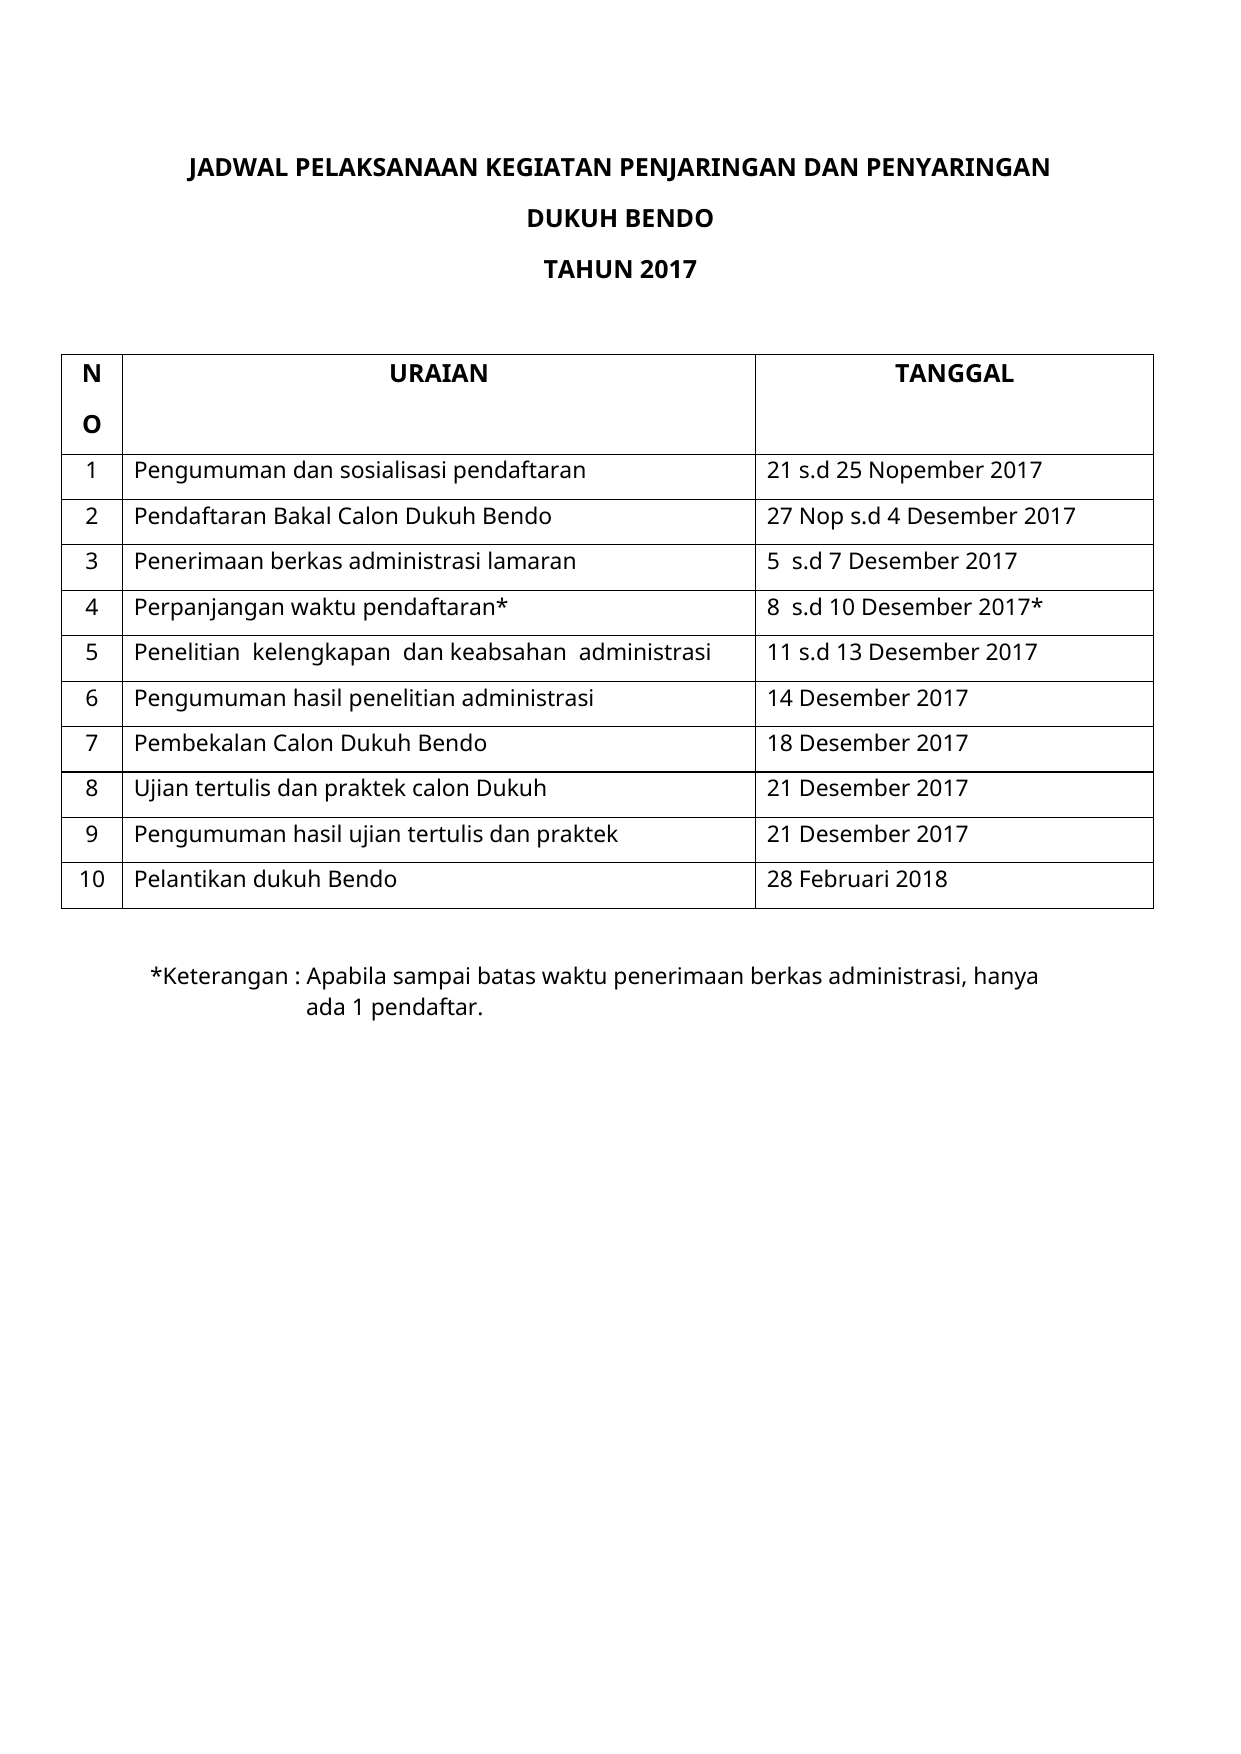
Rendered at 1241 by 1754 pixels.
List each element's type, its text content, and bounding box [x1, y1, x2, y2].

text JADWAL PELAKSANAAN KEGIATAN PENJARINGAN DAN PENYARINGAN [150, 150, 1090, 184]
text DUKUH BENDO [150, 201, 1090, 235]
table_cell Pengumuman dan sosialisasi pendaftaran [123, 455, 755, 499]
table_cell 8 s.d 10 Desember 2017* [756, 591, 1153, 635]
table_cell 18 Desember 2017 [756, 727, 1153, 771]
text TAHUN 2017 [150, 252, 1090, 286]
table_cell 1 [62, 455, 122, 499]
table_cell 28 Februari 2018 [756, 863, 1153, 908]
table_cell Penelitian kelengkapan dan keabsahan administrasi [123, 636, 755, 681]
table_cell 8 [62, 773, 122, 817]
table_cell 7 [62, 727, 122, 771]
table_cell 11 s.d 13 Desember 2017 [756, 636, 1153, 681]
table_cell 4 [62, 591, 122, 635]
text ada 1 pendaftar. [150, 991, 1090, 1022]
table_cell 21 s.d 25 Nopember 2017 [756, 455, 1153, 499]
table_cell 5 s.d 7 Desember 2017 [756, 545, 1153, 590]
table_cell Pelantikan dukuh Bendo [123, 863, 755, 908]
table_cell 21 Desember 2017 [756, 818, 1153, 862]
table_header URAIAN [123, 355, 755, 453]
table_header TANGGAL [756, 355, 1153, 453]
table_cell Pengumuman hasil penelitian administrasi [123, 682, 755, 726]
table_cell Penerimaan berkas administrasi lamaran [123, 545, 755, 590]
table_cell 9 [62, 818, 122, 862]
table_cell 3 [62, 545, 122, 590]
table_header NO [62, 355, 122, 453]
table_cell 10 [62, 863, 122, 908]
table_cell Pembekalan Calon Dukuh Bendo [123, 727, 755, 771]
table_cell 27 Nop s.d 4 Desember 2017 [756, 500, 1153, 544]
table_cell Pendaftaran Bakal Calon Dukuh Bendo [123, 500, 755, 544]
table_cell 5 [62, 636, 122, 681]
table_cell Perpanjangan waktu pendaftaran* [123, 591, 755, 635]
table_cell Pengumuman hasil ujian tertulis dan praktek [123, 818, 755, 862]
table_cell Ujian tertulis dan praktek calon Dukuh [123, 773, 755, 817]
table_cell 6 [62, 682, 122, 726]
table_cell 14 Desember 2017 [756, 682, 1153, 726]
text *Keterangan : Apabila sampai batas waktu penerimaan berkas administrasi, hanya [150, 960, 1090, 991]
table_cell 2 [62, 500, 122, 544]
table_cell 21 Desember 2017 [756, 773, 1153, 817]
